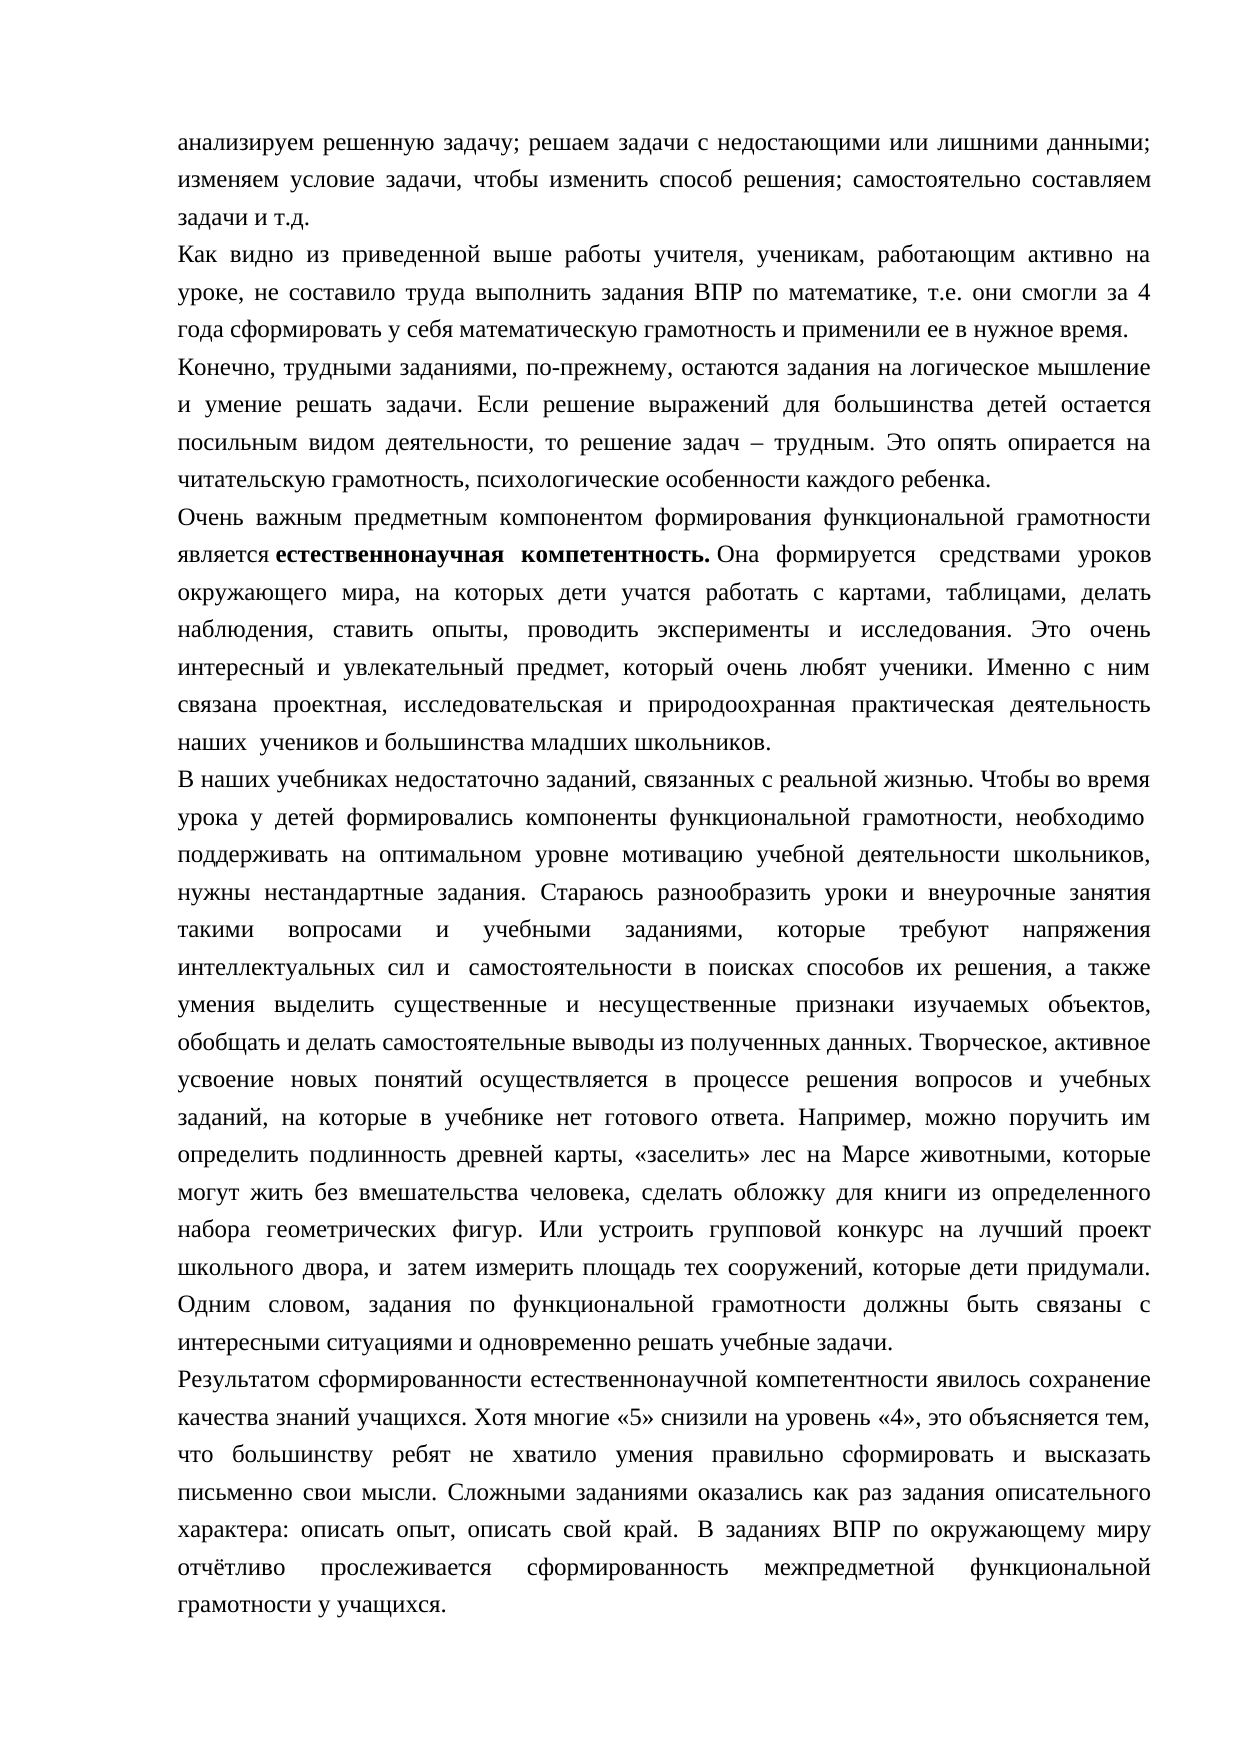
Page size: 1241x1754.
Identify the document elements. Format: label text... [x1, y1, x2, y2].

text Результатом сформированности естественнонаучной компетентности явилось сохранение качества знаний учащихся. Хотя многие «5» снизили на уровень «4», это объясняется тем, что большинству ребят не хватило умения правильно сформировать и высказать письменно свои мысли. Сложными заданиями оказались как раз задания описательного характера: описать опыт, описать свой край. В заданиях ВПР по окружающему миру отчётливо прослеживается сформированность межпредметной функциональной грамотности у учащихся. [177, 1356, 1152, 1618]
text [177, 118, 1152, 231]
text Как видно из приведенной выше работы учителя, ученикам, работающим активно на уроке, не составило труда выполнить задания ВПР по математике, т.е. они смогли за 4 года сформировать у себя математическую грамотность и применили ее в нужное время. [177, 231, 1152, 343]
text В наших учебниках недостаточно заданий, связанных с реальной жизнью. Чтобы во время урока у детей формировались компоненты функциональной грамотности, необходимо поддерживать на оптимальном уровне мотивацию учебной деятельности школьников, нужны нестандартные задания. Стараюсь разнообразить уроки и внеурочные занятия такими вопросами и учебными заданиями, которые требуют напряжения интеллектуальных сил и самостоятельности в поисках способов их решения, а также умения выделить существенные и несущественные признаки изучаемых объектов, обобщать и делать самостоятельные выводы из полученных данных. Творческое, активное усвоение новых понятий осуществляется в процессе решения вопросов и учебных заданий, на которые в учебнике нет готового ответа. Например, можно поручить им определить подлинность древней карты, «заселить» лес на Марсе животными, которые могут жить без вмешательства человека, сделать обложку для книги из определенного набора геометрических фигур. Или устроить групповой конкурс на лучший проект школьного двора, и затем измерить площадь тех сооружений, которые дети придумали. Одним словом, задания по функциональной грамотности должны быть связаны с интересными ситуациями и одновременно решать учебные задачи. [177, 756, 1152, 1356]
text Конечно, трудными заданиями, по-прежнему, остаются задания на логическое мышление и умение решать задачи. Если решение выражений для большинства детей остается посильным видом деятельности, то решение задач – трудным. Это опять опирается на читательскую грамотность, психологические особенности каждого ребенка. [177, 343, 1152, 493]
text Очень важным предметным компонентом формирования функциональной грамотности является естественнонаучная компетентность. Она формируется средствами уроков окружающего мира, на которых дети учатся работать с картами, таблицами, делать наблюдения, ставить опыты, проводить эксперименты и исследования. Это очень интересный и увлекательный предмет, который очень любят ученики. Именно с ним связана проектная, исследовательская и природоохранная практическая деятельность наших учеников и большинства младших школьников. [177, 493, 1152, 756]
